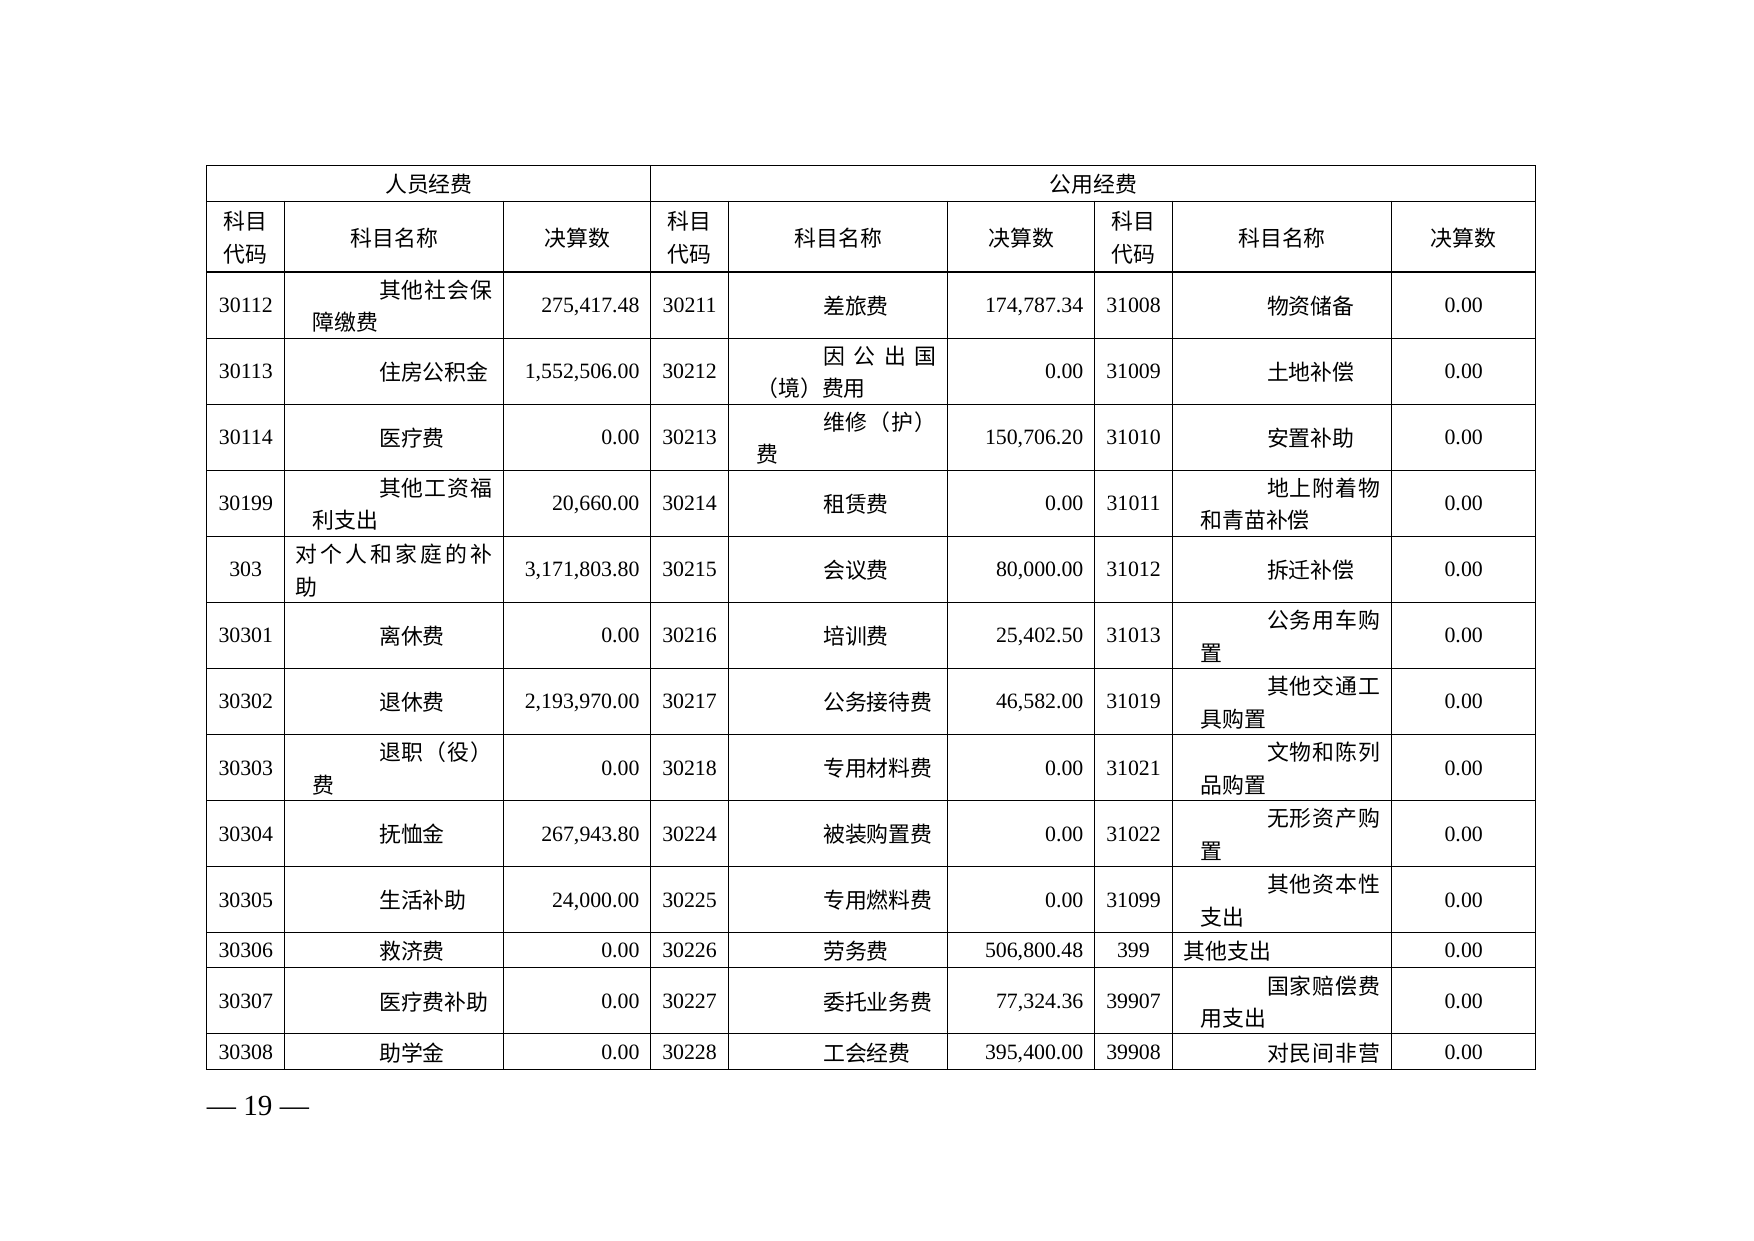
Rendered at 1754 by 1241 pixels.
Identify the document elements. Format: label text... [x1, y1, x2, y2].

table_cell 委托业务费 [729, 968, 947, 1033]
table_cell 31099 [1095, 867, 1172, 932]
table_cell 30228 [651, 1034, 728, 1069]
table_cell 决算数 [1392, 202, 1535, 271]
table_cell 30226 [651, 933, 728, 967]
table_cell 劳务费 [729, 933, 947, 967]
table_cell 30224 [651, 801, 728, 866]
table_cell 0.00 [1392, 471, 1535, 536]
table_cell 0.00 [1392, 1034, 1535, 1069]
table_cell 0.00 [1392, 968, 1535, 1033]
table_cell 科目代码 [207, 202, 284, 271]
table_cell 助学金 [285, 1034, 503, 1069]
table_cell 决算数 [504, 202, 650, 271]
table_cell 31011 [1095, 471, 1172, 536]
table_cell 会议费 [729, 537, 947, 602]
table_cell 30302 [207, 669, 284, 734]
table_cell 3,171,803.80 [504, 537, 650, 602]
table_cell 救济费 [285, 933, 503, 967]
table_cell 工会经费 [729, 1034, 947, 1069]
table_cell 30214 [651, 471, 728, 536]
table_cell 30215 [651, 537, 728, 602]
table_cell 其他交通工具购置 [1173, 669, 1391, 734]
table_cell 土地补偿 [1173, 339, 1391, 403]
table_cell 303 [207, 537, 284, 602]
table_cell 专用材料费 [729, 735, 947, 800]
table_cell 无形资产购置 [1173, 801, 1391, 866]
table_cell 医疗费补助 [285, 968, 503, 1033]
table_cell 0.00 [504, 933, 650, 967]
table_cell 77,324.36 [948, 968, 1094, 1033]
table_cell 0.00 [948, 339, 1094, 403]
table_cell 科目代码 [1095, 202, 1172, 271]
table_cell 物资储备 [1173, 273, 1391, 337]
table_cell 安置补助 [1173, 405, 1391, 469]
table_cell 0.00 [1392, 735, 1535, 800]
table_cell 395,400.00 [948, 1034, 1094, 1069]
table_cell 30114 [207, 405, 284, 469]
table_cell 0.00 [504, 1034, 650, 1069]
table_cell 2,193,970.00 [504, 669, 650, 734]
table_cell 30308 [207, 1034, 284, 1069]
table_cell 其他支出 [1173, 933, 1391, 967]
table_cell 其他资本性支出 [1173, 867, 1391, 932]
table_cell 决算数 [948, 202, 1094, 271]
table_cell 30303 [207, 735, 284, 800]
table_cell 0.00 [1392, 933, 1535, 967]
table_cell 30307 [207, 968, 284, 1033]
table_cell 差旅费 [729, 273, 947, 337]
table_cell 租赁费 [729, 471, 947, 536]
table_cell 0.00 [948, 471, 1094, 536]
table_cell 174,787.34 [948, 273, 1094, 337]
table_cell 生活补助 [285, 867, 503, 932]
table_cell 公务接待费 [729, 669, 947, 734]
table_cell 25,402.50 [948, 603, 1094, 668]
table_cell 31021 [1095, 735, 1172, 800]
table_cell 31010 [1095, 405, 1172, 469]
table_cell 267,943.80 [504, 801, 650, 866]
table_cell 科目名称 [1173, 202, 1391, 271]
table_cell 抚恤金 [285, 801, 503, 866]
table_cell 0.00 [1392, 669, 1535, 734]
table_cell 0.00 [1392, 339, 1535, 403]
table_cell 培训费 [729, 603, 947, 668]
table_header 公用经费 [651, 166, 1535, 201]
table_cell 0.00 [1392, 801, 1535, 866]
table_cell 专用燃料费 [729, 867, 947, 932]
table_cell 30218 [651, 735, 728, 800]
table_cell 399 [1095, 933, 1172, 967]
table_cell 30216 [651, 603, 728, 668]
table_cell 30304 [207, 801, 284, 866]
table_cell 0.00 [1392, 537, 1535, 602]
table_cell 0.00 [948, 867, 1094, 932]
table_cell 20,660.00 [504, 471, 650, 536]
table_cell 39907 [1095, 968, 1172, 1033]
table_cell 30199 [207, 471, 284, 536]
table_cell 其他社会保障缴费 [285, 273, 503, 337]
table_cell 因公出国（境）费用 [729, 339, 947, 403]
table_cell 1,552,506.00 [504, 339, 650, 403]
table_cell 31012 [1095, 537, 1172, 602]
table_cell 0.00 [504, 968, 650, 1033]
table_cell 30213 [651, 405, 728, 469]
table_cell 0.00 [504, 405, 650, 469]
table_cell 文物和陈列品购置 [1173, 735, 1391, 800]
table_cell 0.00 [504, 735, 650, 800]
table_cell 拆迁补偿 [1173, 537, 1391, 602]
table_cell 0.00 [1392, 603, 1535, 668]
table_cell 30227 [651, 968, 728, 1033]
table_cell 46,582.00 [948, 669, 1094, 734]
table_cell 科目名称 [729, 202, 947, 271]
table_cell 被装购置费 [729, 801, 947, 866]
table_cell 31013 [1095, 603, 1172, 668]
table_cell 公务用车购置 [1173, 603, 1391, 668]
table_cell 30306 [207, 933, 284, 967]
table_cell 科目代码 [651, 202, 728, 271]
table_cell 31022 [1095, 801, 1172, 866]
table_cell 住房公积金 [285, 339, 503, 403]
table_header 人员经费 [207, 166, 650, 201]
table_cell 对个人和家庭的补助 [285, 537, 503, 602]
table_cell 30211 [651, 273, 728, 337]
table_cell 0.00 [1392, 405, 1535, 469]
table_cell 0.00 [948, 801, 1094, 866]
table_cell 30217 [651, 669, 728, 734]
table_cell 其他工资福利支出 [285, 471, 503, 536]
table_cell 31009 [1095, 339, 1172, 403]
table_cell 退职（役）费 [285, 735, 503, 800]
table_cell 80,000.00 [948, 537, 1094, 602]
table_cell 31008 [1095, 273, 1172, 337]
table_cell 30301 [207, 603, 284, 668]
table_cell 30113 [207, 339, 284, 403]
table_cell 150,706.20 [948, 405, 1094, 469]
table_cell 30305 [207, 867, 284, 932]
table_cell 对民间非营利组织和群众性自治组织补贴 [1173, 1034, 1391, 1069]
table_cell 0.00 [1392, 273, 1535, 337]
table_cell 科目名称 [285, 202, 503, 271]
table_cell 30112 [207, 273, 284, 337]
table_cell 医疗费 [285, 405, 503, 469]
table_cell 31019 [1095, 669, 1172, 734]
table_cell 0.00 [1392, 867, 1535, 932]
table_cell 506,800.48 [948, 933, 1094, 967]
table_cell 275,417.48 [504, 273, 650, 337]
table_cell 国家赔偿费用支出 [1173, 968, 1391, 1033]
table_cell 退休费 [285, 669, 503, 734]
table_cell 地上附着物和青苗补偿 [1173, 471, 1391, 536]
table_cell 离休费 [285, 603, 503, 668]
table_cell 30225 [651, 867, 728, 932]
table_cell 0.00 [504, 603, 650, 668]
table_cell 24,000.00 [504, 867, 650, 932]
table_cell 0.00 [948, 735, 1094, 800]
table_cell 维修（护）费 [729, 405, 947, 469]
table_cell 30212 [651, 339, 728, 403]
table_cell 39908 [1095, 1034, 1172, 1069]
